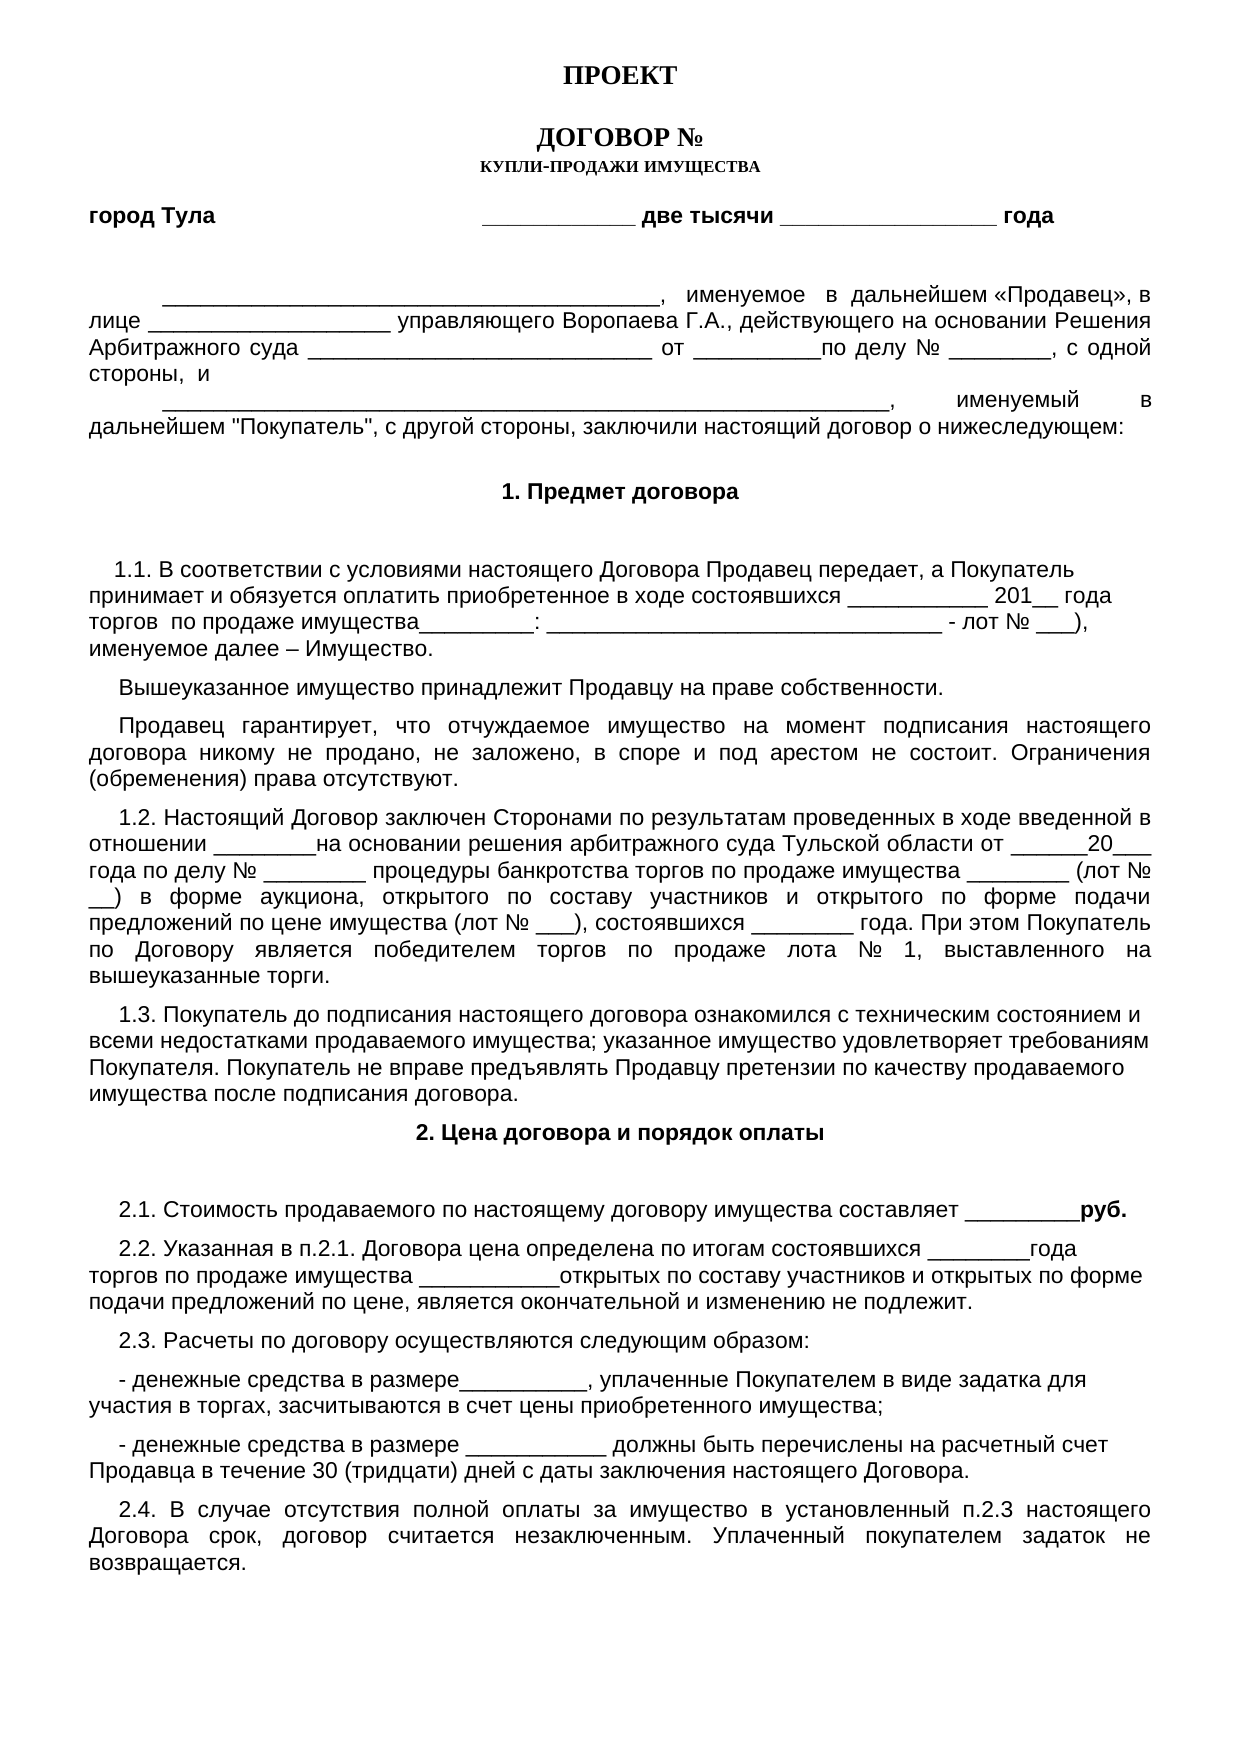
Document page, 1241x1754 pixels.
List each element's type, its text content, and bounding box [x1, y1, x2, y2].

subtitle ПРОЕКТ [89, 59, 1152, 90]
text 2.3. Расчеты по договору осуществляются следующим образом: [89, 1327, 1152, 1353]
text 1.3. Покупатель до подписания настоящего договора ознакомился с техническим состоянием и всеми недостатками продаваемого имущества; указанное имущество удовлетворяет требованиям Покупателя. Покупатель не вправе предъявлять Продавцу претензии по качеству продаваемого имущества после подписания договора. [89, 1001, 1152, 1106]
text город Тула ____________ две тысячи _________________ года [89, 202, 1152, 228]
text 2.2. Указанная в п.2.1. Договора цена определена по итогам состоявшихся ________года торгов по продаже имущества ___________открытых по составу участников и открытых по форме подачи предложений по цене, является окончательной и изменению не подлежит. [89, 1235, 1152, 1314]
text купли-продажи имущества [89, 152, 1152, 177]
text - денежные средства в размере__________, уплаченные Покупателем в виде задатка для участия в торгах, засчитываются в счет цены приобретенного имущества; [89, 1366, 1152, 1418]
text 1.2. Настоящий Договор заключен Сторонами по результатам проведенных в ходе введенной в отношении ________на основании решения арбитражного суда Тульской области от ______20___ года по делу № ________ процедуры банкротства торгов по продаже имущества ________ (лот № __) в форме аукциона, открытого по составу участников и открытого по форме подачи предложений по цене имущества (лот № ___), состоявшихся ________ года. При этом Покупатель по Договору является победителем торгов по продаже лота № 1, выставленного на вышеуказанные торги. [89, 804, 1152, 988]
text 1. Предмет договора [89, 478, 1152, 504]
text 2.4. В случае отсутствия полной оплаты за имущество в установленный п.2.3 настоящего Договора срок, договор считается незаключенным. Уплаченный покупателем задаток не возвращается. [89, 1496, 1152, 1575]
text Продавец гарантирует, что отчуждаемое имущество на момент подписания настоящего договора никому не продано, не заложено, в споре и под арестом не состоит. Ограничения (обременения) права отсутствуют. [89, 712, 1152, 791]
text 2.1. Стоимость продаваемого по настоящему договору имущества составляет _________руб. [89, 1196, 1152, 1223]
text _______________________________________, именуемое в дальнейшем «Продавец», в лице ___________________ управляющего Воропаева Г.А., действующего на основании Решения Арбитражного суда ___________________________ от __________по делу № ________, с одной стороны, и [89, 281, 1152, 386]
text 1.1. В соответствии с условиями настоящего Договора Продавец передает, а Покупатель принимает и обязуется оплатить приобретенное в ходе состоявшихся ___________ 201__ года торгов по продаже имущества_________: _______________________________ - лот № ___), именуемое далее – Имущество. [89, 556, 1152, 661]
text Вышеуказанное имущество принадлежит Продавцу на праве собственности. [89, 673, 1152, 700]
text - денежные средства в размере ___________ должны быть перечислены на расчетный счет Продавца в течение 30 (тридцати) дней с даты заключения настоящего Договора. [89, 1431, 1152, 1484]
subtitle ДОГОВОР № [89, 121, 1152, 152]
text 2. Цена договора и порядок оплаты [89, 1119, 1152, 1145]
text _________________________________________________________, именуемый в дальнейшем "Покупатель", с другой стороны, заключили настоящий договор о нижеследующем: [89, 386, 1152, 439]
